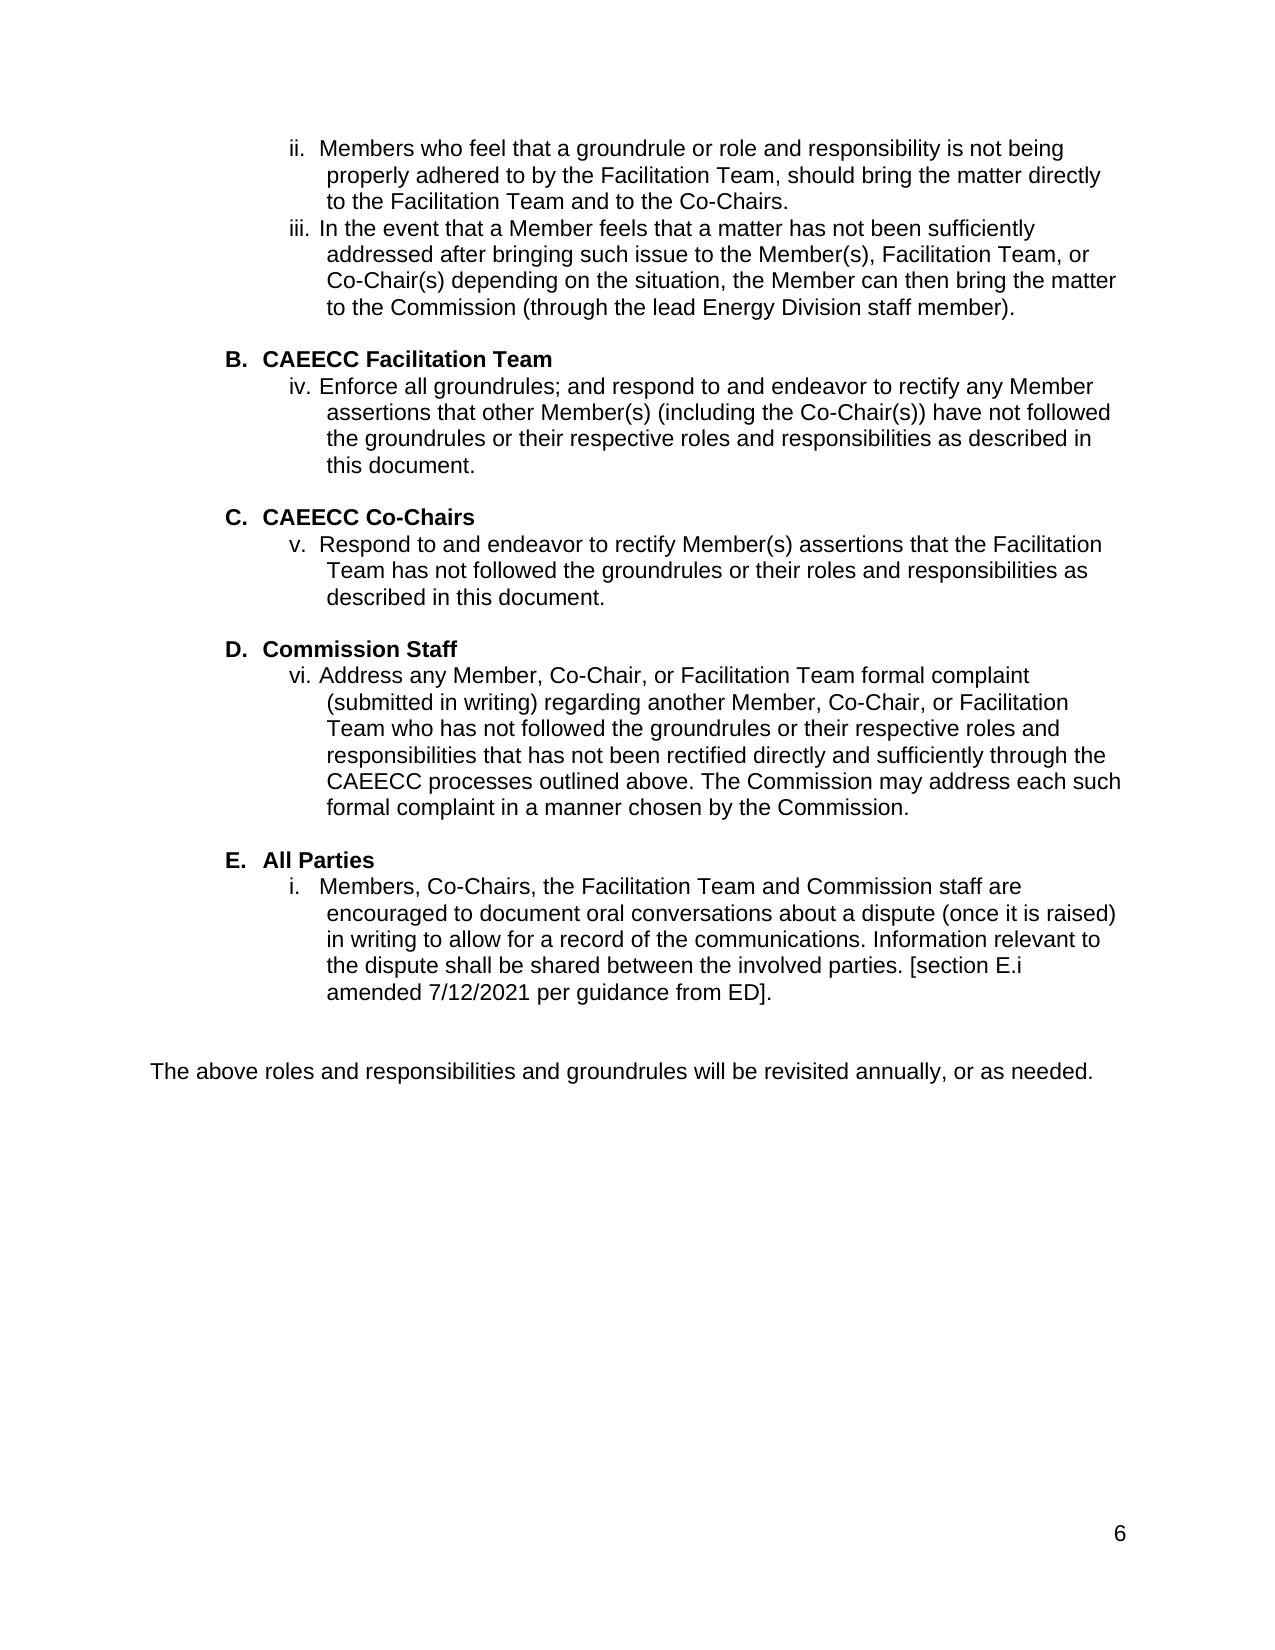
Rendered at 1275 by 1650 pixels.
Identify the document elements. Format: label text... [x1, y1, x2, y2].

list CAEECC Facilitation Team [225, 346, 1123, 373]
text The above roles and responsibilities and groundrules will be revisited annually, or as needed. [150, 1058, 1135, 1084]
list All Parties [225, 847, 1123, 873]
list Respond to and endeavor to rectify Member(s) assertions that the Facilitation Team has not followed the groundrules or their roles and responsibilities as described in this document. [289, 531, 1123, 610]
list In the event that a Member feels that a matter has not been sufficiently addressed after bringing such issue to the Member(s), Facilitation Team, or Co-Chair(s) depending on the situation, the Member can then bring the matter to the Commission (through the lead Energy Division staff member). [289, 214, 1123, 320]
list Members, Co-Chairs, the Facilitation Team and Commission staff are encouraged to document oral conversations about a dispute (once it is raised) in writing to allow for a record of the communications. Information relevant to the dispute shall be shared between the involved parties. [section E.i amended 7/12/2021 per guidance from ED]. [289, 873, 1123, 1005]
list Members who feel that a groundrule or role and responsibility is not being properly adhered to by the Facilitation Team, should bring the matter directly to the Facilitation Team and to the Co-Chairs. [289, 135, 1123, 214]
list CAEECC Co-Chairs [225, 504, 1123, 531]
list Commission Staff [225, 636, 1123, 662]
list Enforce all groundrules; and respond to and endeavor to rectify any Member assertions that other Member(s) (including the Co-Chair(s)) have not followed the groundrules or their respective roles and responsibilities as described in this document. [289, 373, 1123, 478]
list Address any Member, Co-Chair, or Facilitation Team formal complaint (submitted in writing) regarding another Member, Co-Chair, or Facilitation Team who has not followed the groundrules or their respective roles and responsibilities that has not been rectified directly and sufficiently through the CAEECC processes outlined above. The Commission may address each such formal complaint in a manner chosen by the Commission. [289, 662, 1123, 821]
